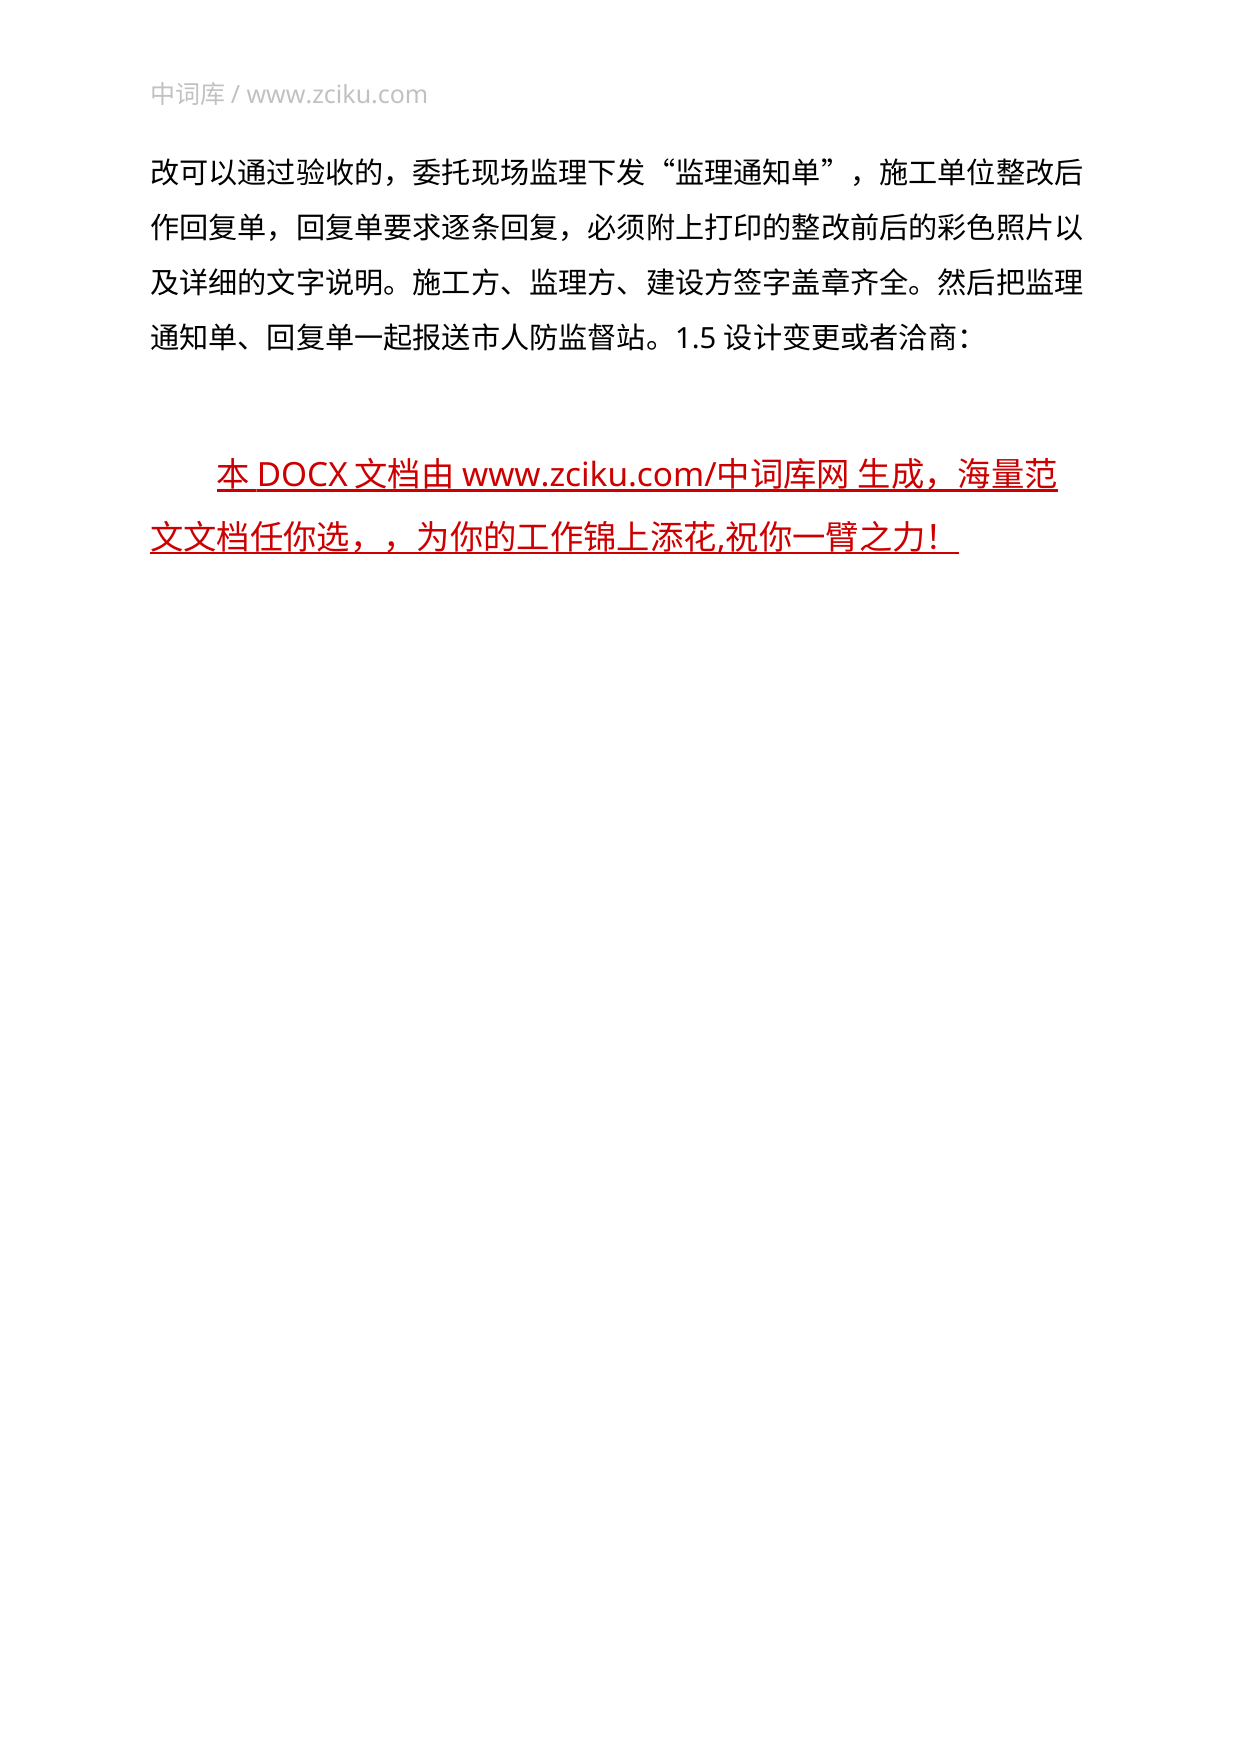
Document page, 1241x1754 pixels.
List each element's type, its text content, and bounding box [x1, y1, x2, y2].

text 本DOCX文档由 www.zciku.com/中词库网 生成，海量范文文档任你选，，为你的工作锦上添花,祝你一臂之力！ [150, 448, 1090, 559]
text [150, 150, 1090, 357]
